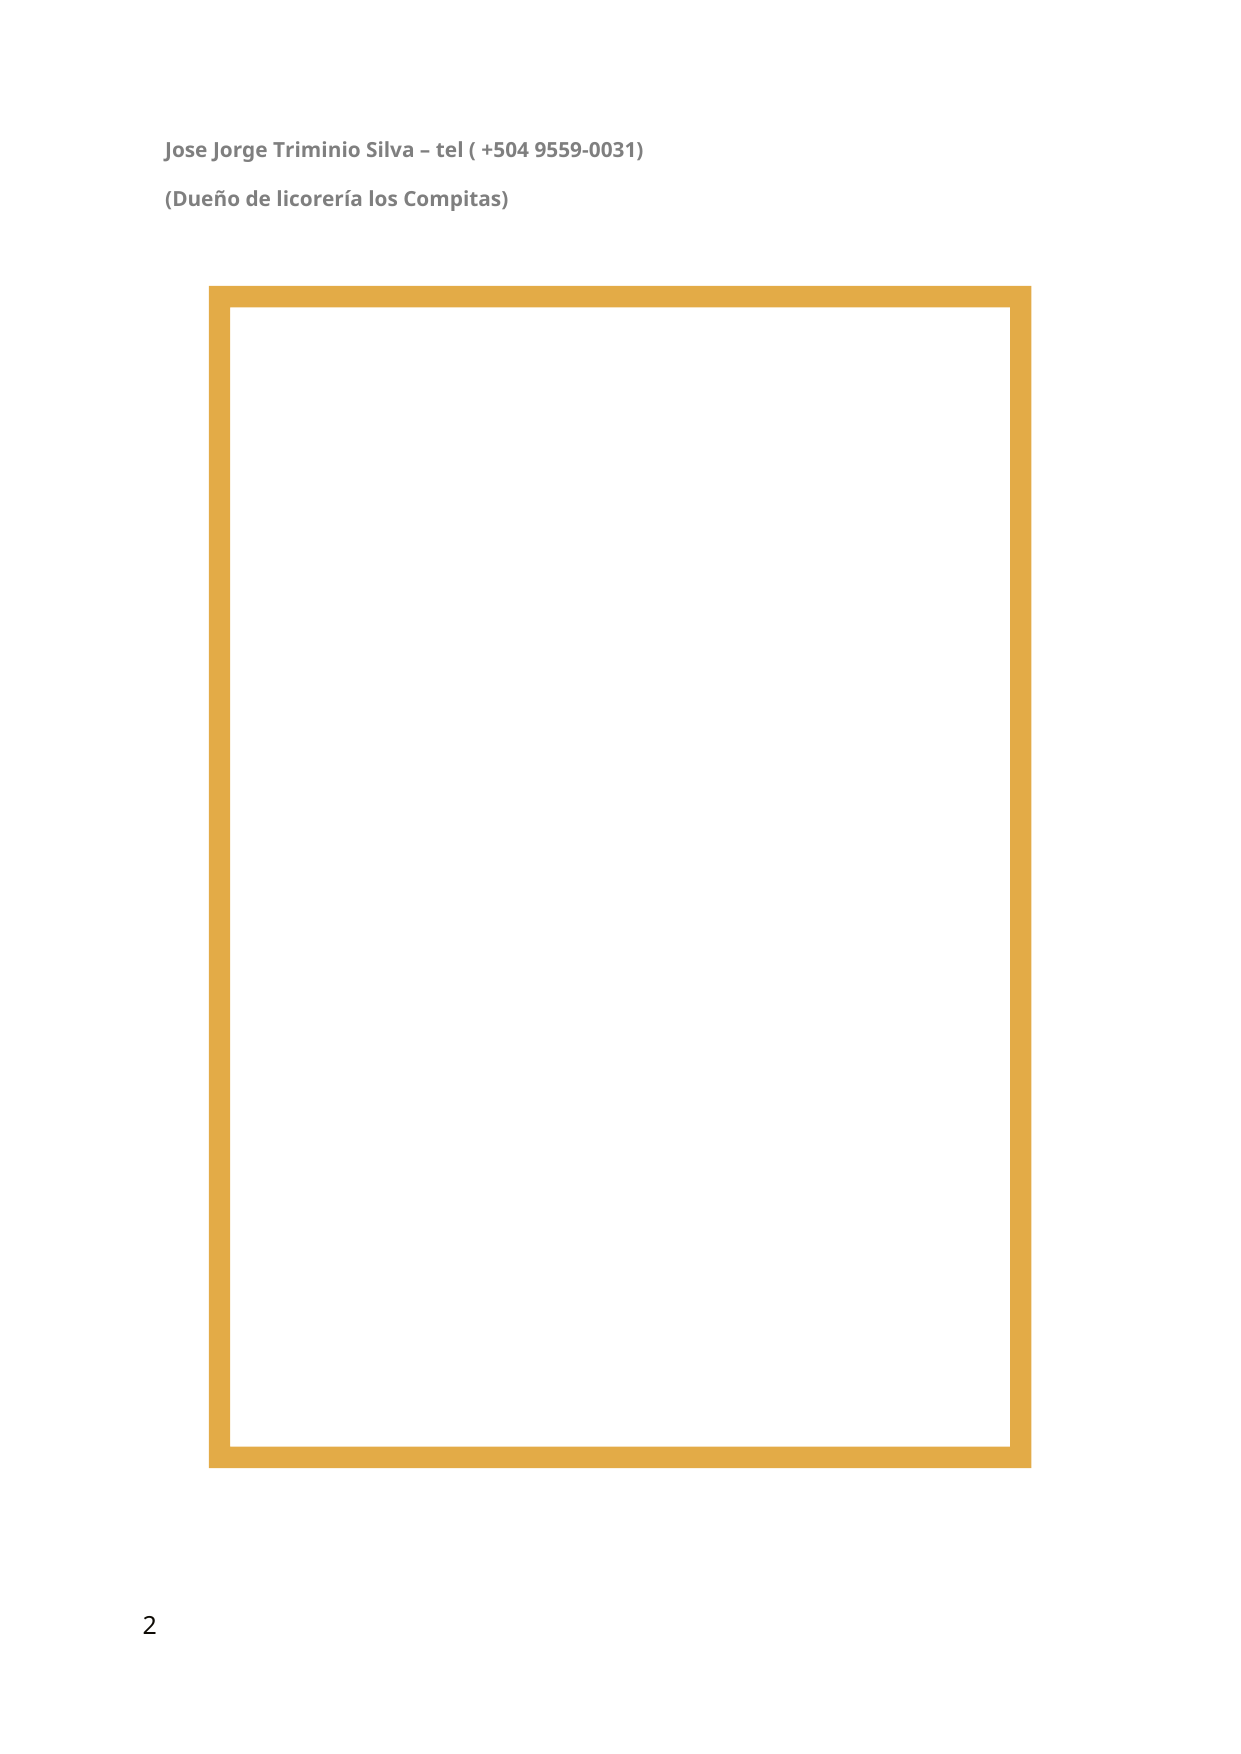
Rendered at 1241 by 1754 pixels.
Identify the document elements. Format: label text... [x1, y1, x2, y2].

list Jose Jorge Triminio Silva – tel ( +504 9559-0031) [165, 135, 1098, 163]
list (Dueño de licorería los Compitas) [165, 184, 1098, 213]
